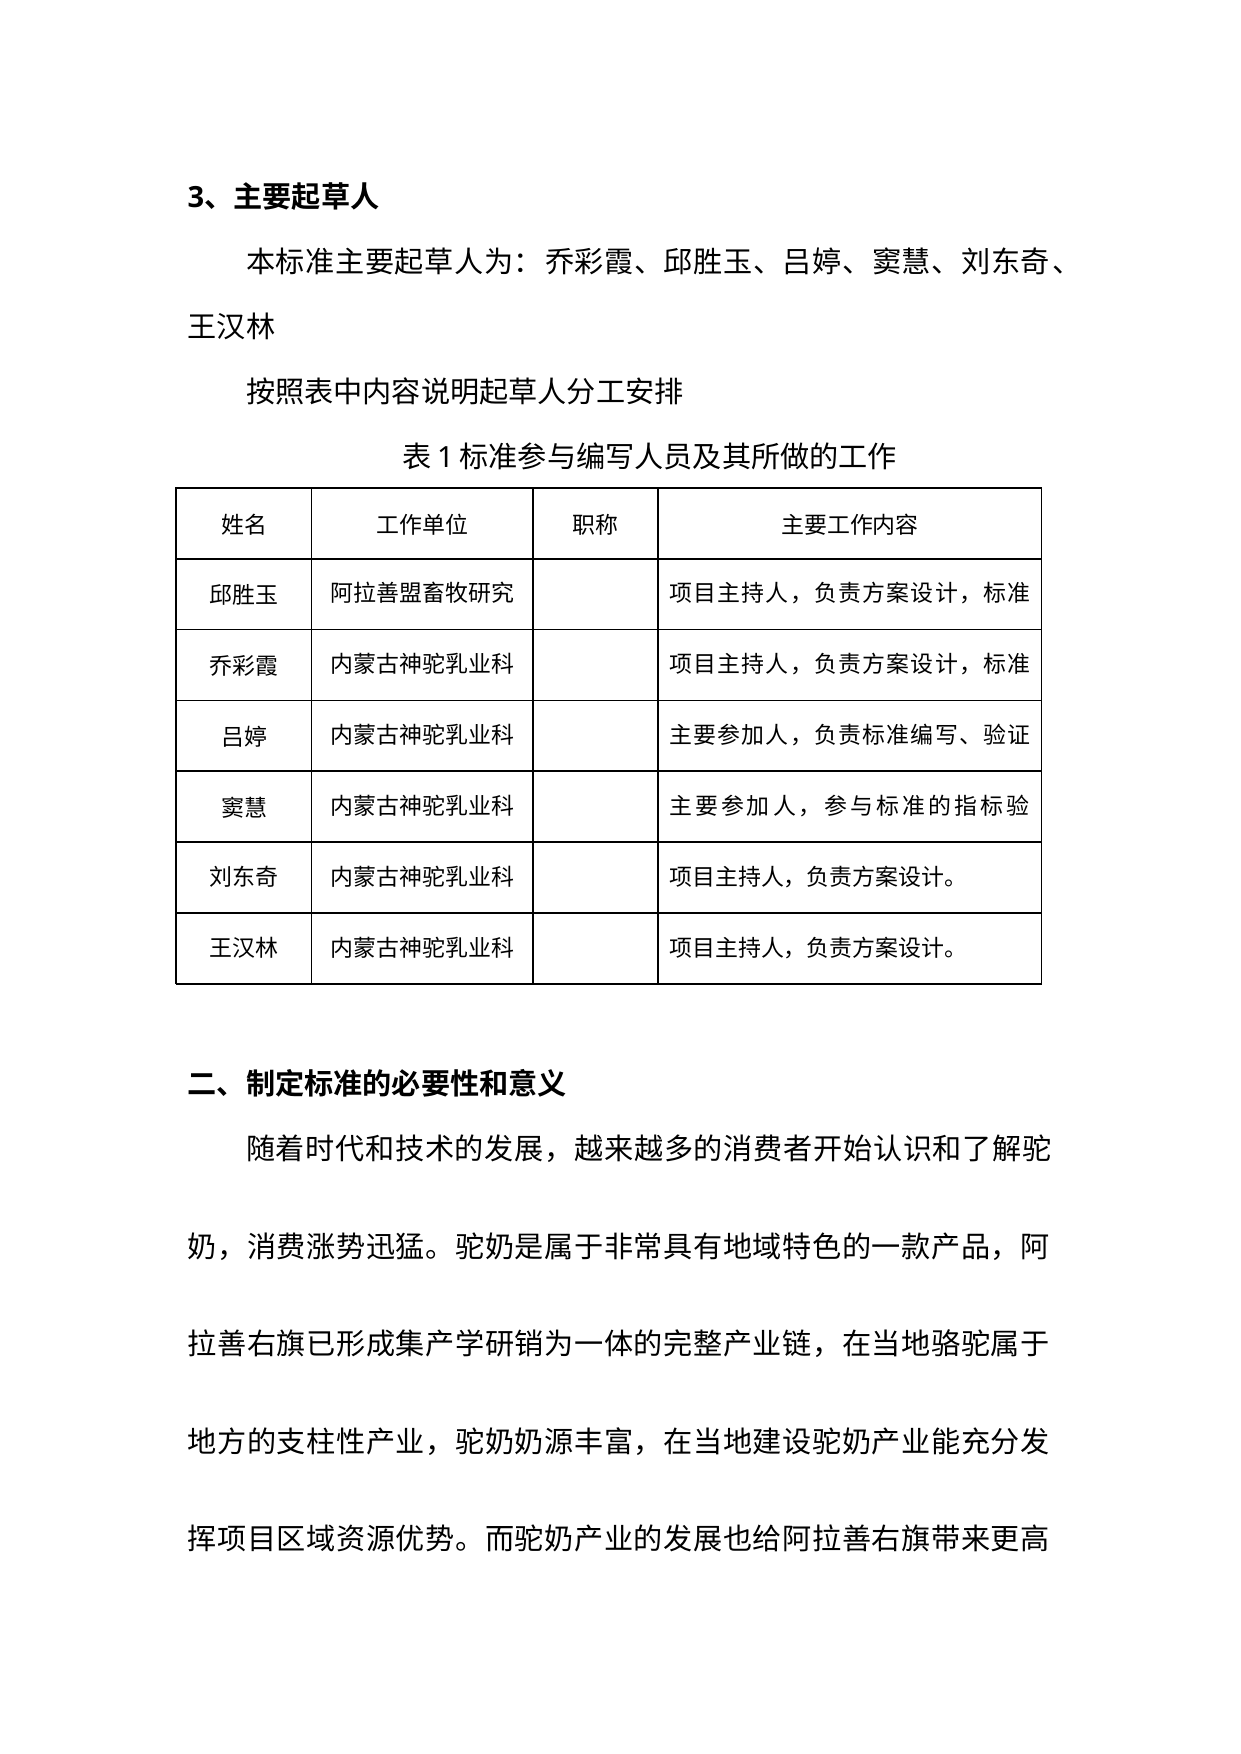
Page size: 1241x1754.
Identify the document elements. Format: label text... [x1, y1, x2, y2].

table_cell [534, 772, 657, 841]
table_cell 内蒙古神驼乳业科技有限公司 [312, 914, 532, 983]
text 二、制定标准的必要性和意义 [187, 1049, 1053, 1114]
table_cell [534, 630, 657, 699]
table_cell 刘东奇 [177, 843, 311, 912]
table_cell 内蒙古神驼乳业科技有限公司 [312, 843, 532, 912]
table_cell 项目主持人，负责方案设计，标准编写、验证和修订。 [659, 630, 1041, 699]
table_header 主要工作内容 [659, 489, 1041, 558]
table_header 姓名 [177, 489, 311, 558]
table_cell 内蒙古神驼乳业科技有限公司 [312, 701, 532, 770]
table_cell 项目主持人，负责方案设计。 [659, 843, 1041, 912]
table_cell 内蒙古神驼乳业科技有限公司 [312, 772, 532, 841]
table_header 职称 [534, 489, 657, 558]
table_header 工作单位 [312, 489, 532, 558]
table_cell 王汉林 [177, 914, 311, 983]
text 表1标准参与编写人员及其所做的工作 [187, 422, 1053, 487]
table_cell 项目主持人，负责方案设计。 [659, 914, 1041, 983]
table_cell 窦慧 [177, 772, 311, 841]
table_cell 内蒙古神驼乳业科技有限公司 [312, 630, 532, 699]
table_cell 吕婷 [177, 701, 311, 770]
table_cell 主要参加人，参与标准的指标验证。 [659, 772, 1041, 841]
table_cell [534, 914, 657, 983]
table_cell 阿拉善盟畜牧研究所 [312, 560, 532, 629]
table_cell [534, 560, 657, 629]
table_cell [534, 843, 657, 912]
text 按照表中内容说明起草人分工安排 [187, 357, 1053, 422]
text 本标准主要起草人为：乔彩霞、邱胜玉、吕婷、窦慧、刘东奇、王汉林 [187, 227, 1053, 357]
table_cell [534, 701, 657, 770]
text 3、主要起草人 [187, 162, 1053, 227]
table_cell 项目主持人，负责方案设计，标准编写、验证和修订。 [659, 560, 1041, 629]
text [187, 1114, 1053, 1569]
table_cell 主要参加人，负责标准编写、验证和修订。 [659, 701, 1041, 770]
table_cell 邱胜玉 [177, 560, 311, 629]
table_cell 乔彩霞 [177, 630, 311, 699]
